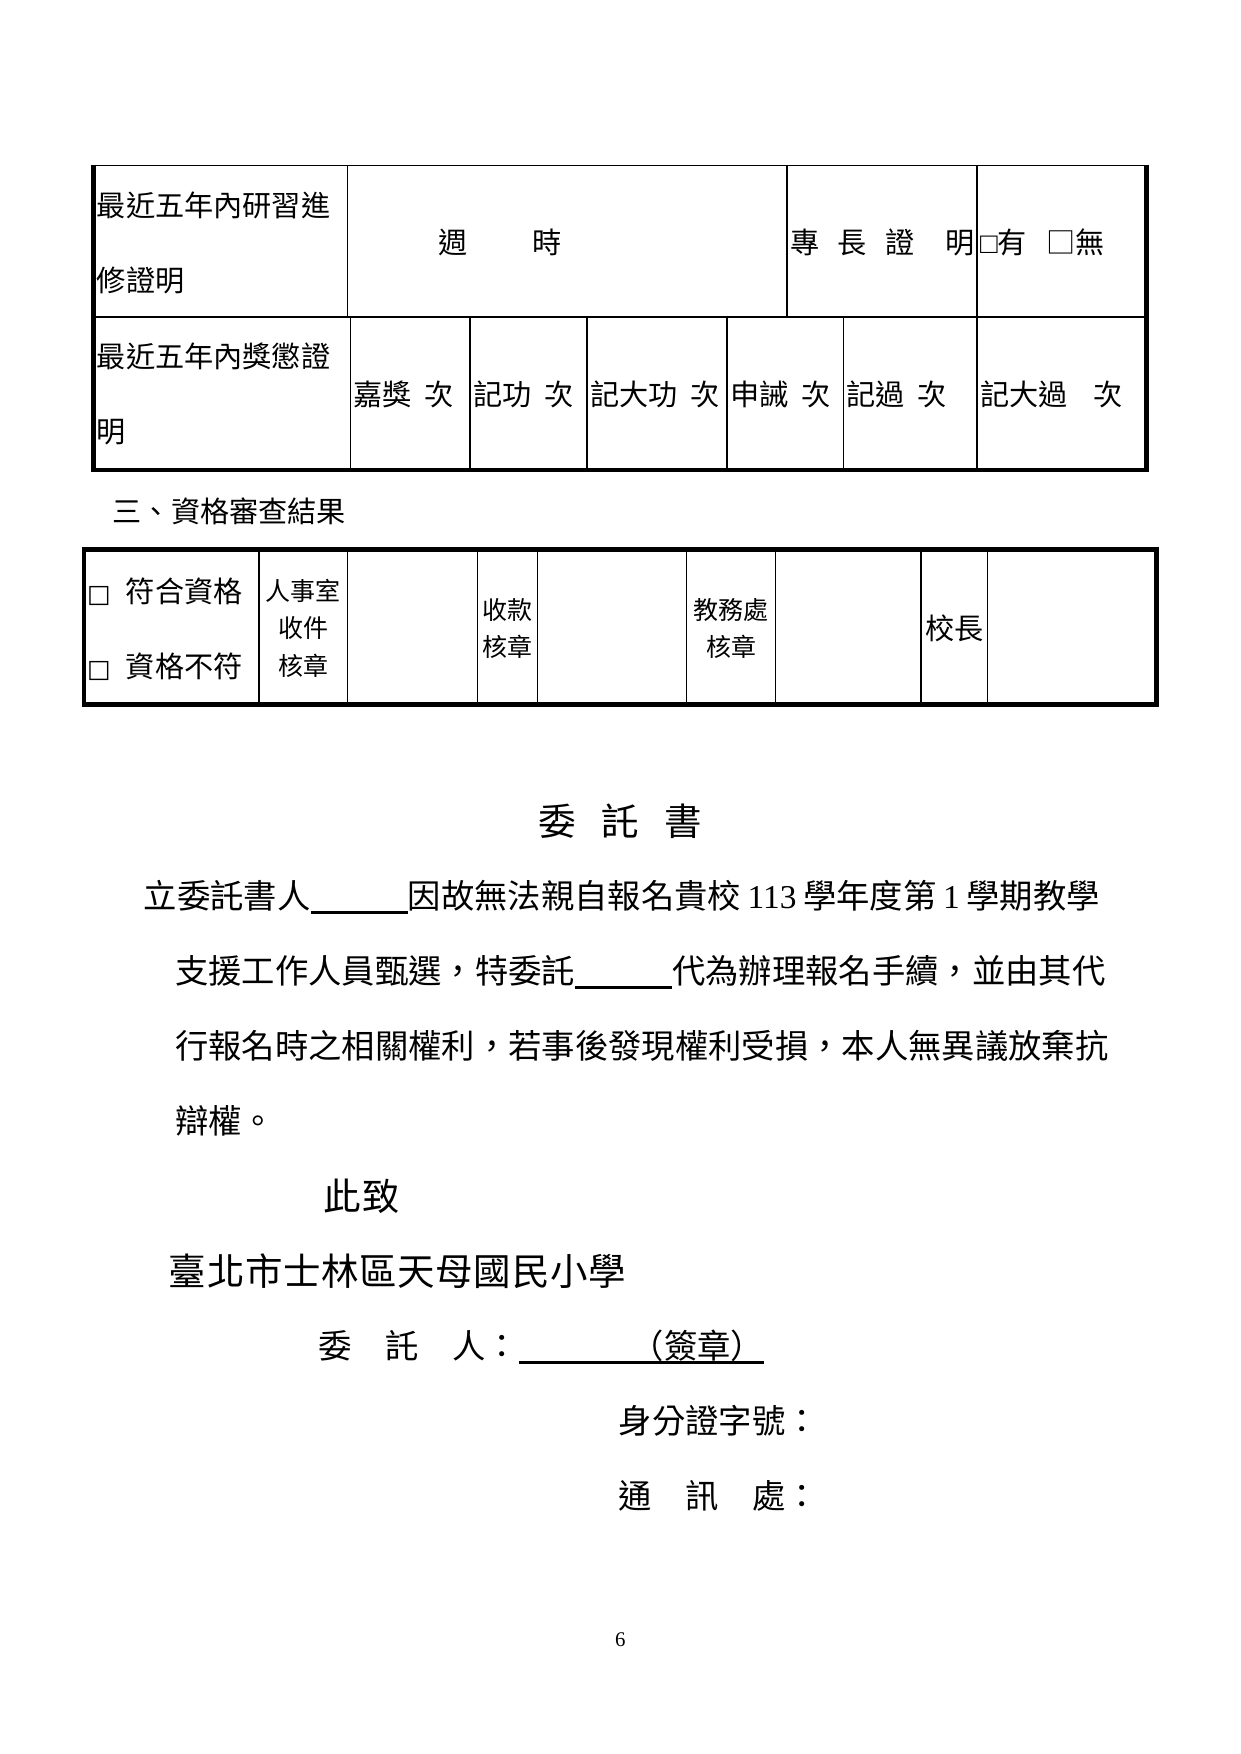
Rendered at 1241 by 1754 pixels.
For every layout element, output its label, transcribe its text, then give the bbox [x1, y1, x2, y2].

table_header 符合資格 資格不符 [86, 552, 258, 702]
table_cell 嘉獎 次 [351, 318, 469, 468]
table_cell 最近五年內獎懲證明 [96, 318, 350, 468]
table_header 收款 核章 [478, 552, 537, 702]
table_header [538, 552, 686, 702]
table_header [776, 552, 920, 702]
table_cell 記大過 次 [978, 318, 1144, 468]
table_header [348, 552, 477, 702]
table_cell 週 時 [348, 166, 786, 316]
text 立委託書人 因故無法親自報名貴校113學年度第1學期教學支援工作人員甄選，特委託 代為辦理報名手續，並由其代行報名時之相關權利，若事後發現權利受損，本人無異議放棄抗辯權。 [112, 857, 1128, 1157]
text 委 託 人： （簽章） [319, 1307, 1128, 1382]
table_cell 申誡 次 [728, 318, 843, 468]
table_cell 最近五年內研習進修證明 [96, 166, 347, 316]
text 臺北市士林區天母國民小學 [169, 1232, 1065, 1307]
table_header 人事室 收件 核章 [260, 552, 347, 702]
table_header 教務處 核章 [687, 552, 775, 702]
table_header [988, 552, 1154, 702]
text 此致 [169, 1157, 1065, 1232]
table_cell 記過 次 [844, 318, 976, 468]
text 三、資格審查結果 [112, 472, 1128, 547]
table_cell 專 長 證 明 [788, 166, 976, 316]
table_cell □有 □無 [978, 166, 1144, 316]
table_header 校長 [922, 552, 987, 702]
table_cell 記功 次 [471, 318, 586, 468]
text 委 託 書 [112, 782, 1128, 857]
text 身分證字號： [319, 1382, 1128, 1457]
table_cell 記大功 次 [588, 318, 726, 468]
text 通 訊 處： [319, 1457, 1128, 1532]
